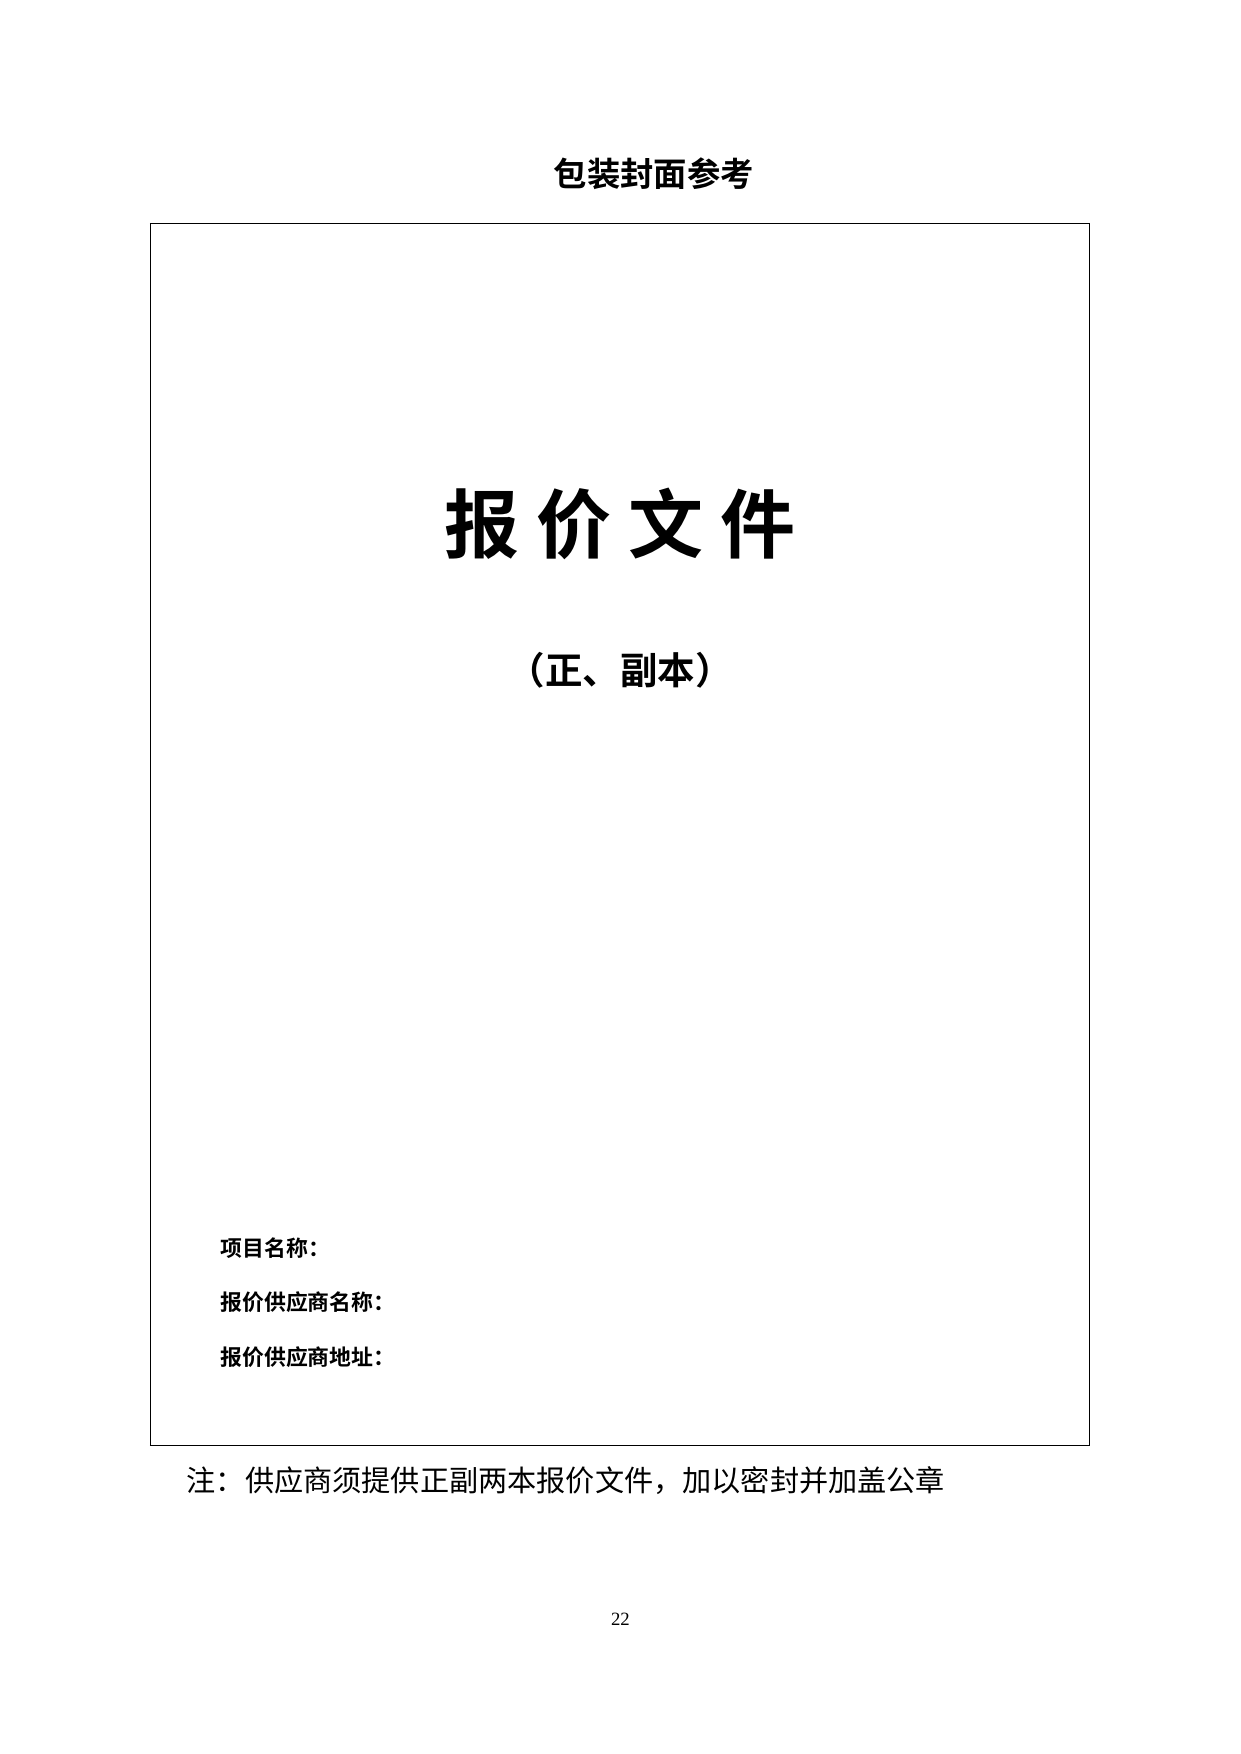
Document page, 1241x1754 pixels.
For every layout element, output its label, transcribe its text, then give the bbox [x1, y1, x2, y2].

table_header 报 价 文 件 （正、副本） 项目名称： 报价供应商名称： 报价供应商地址： [151, 224, 1089, 1444]
subtitle 包装封面参考 [128, 150, 1112, 196]
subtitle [128, 1458, 1112, 1500]
